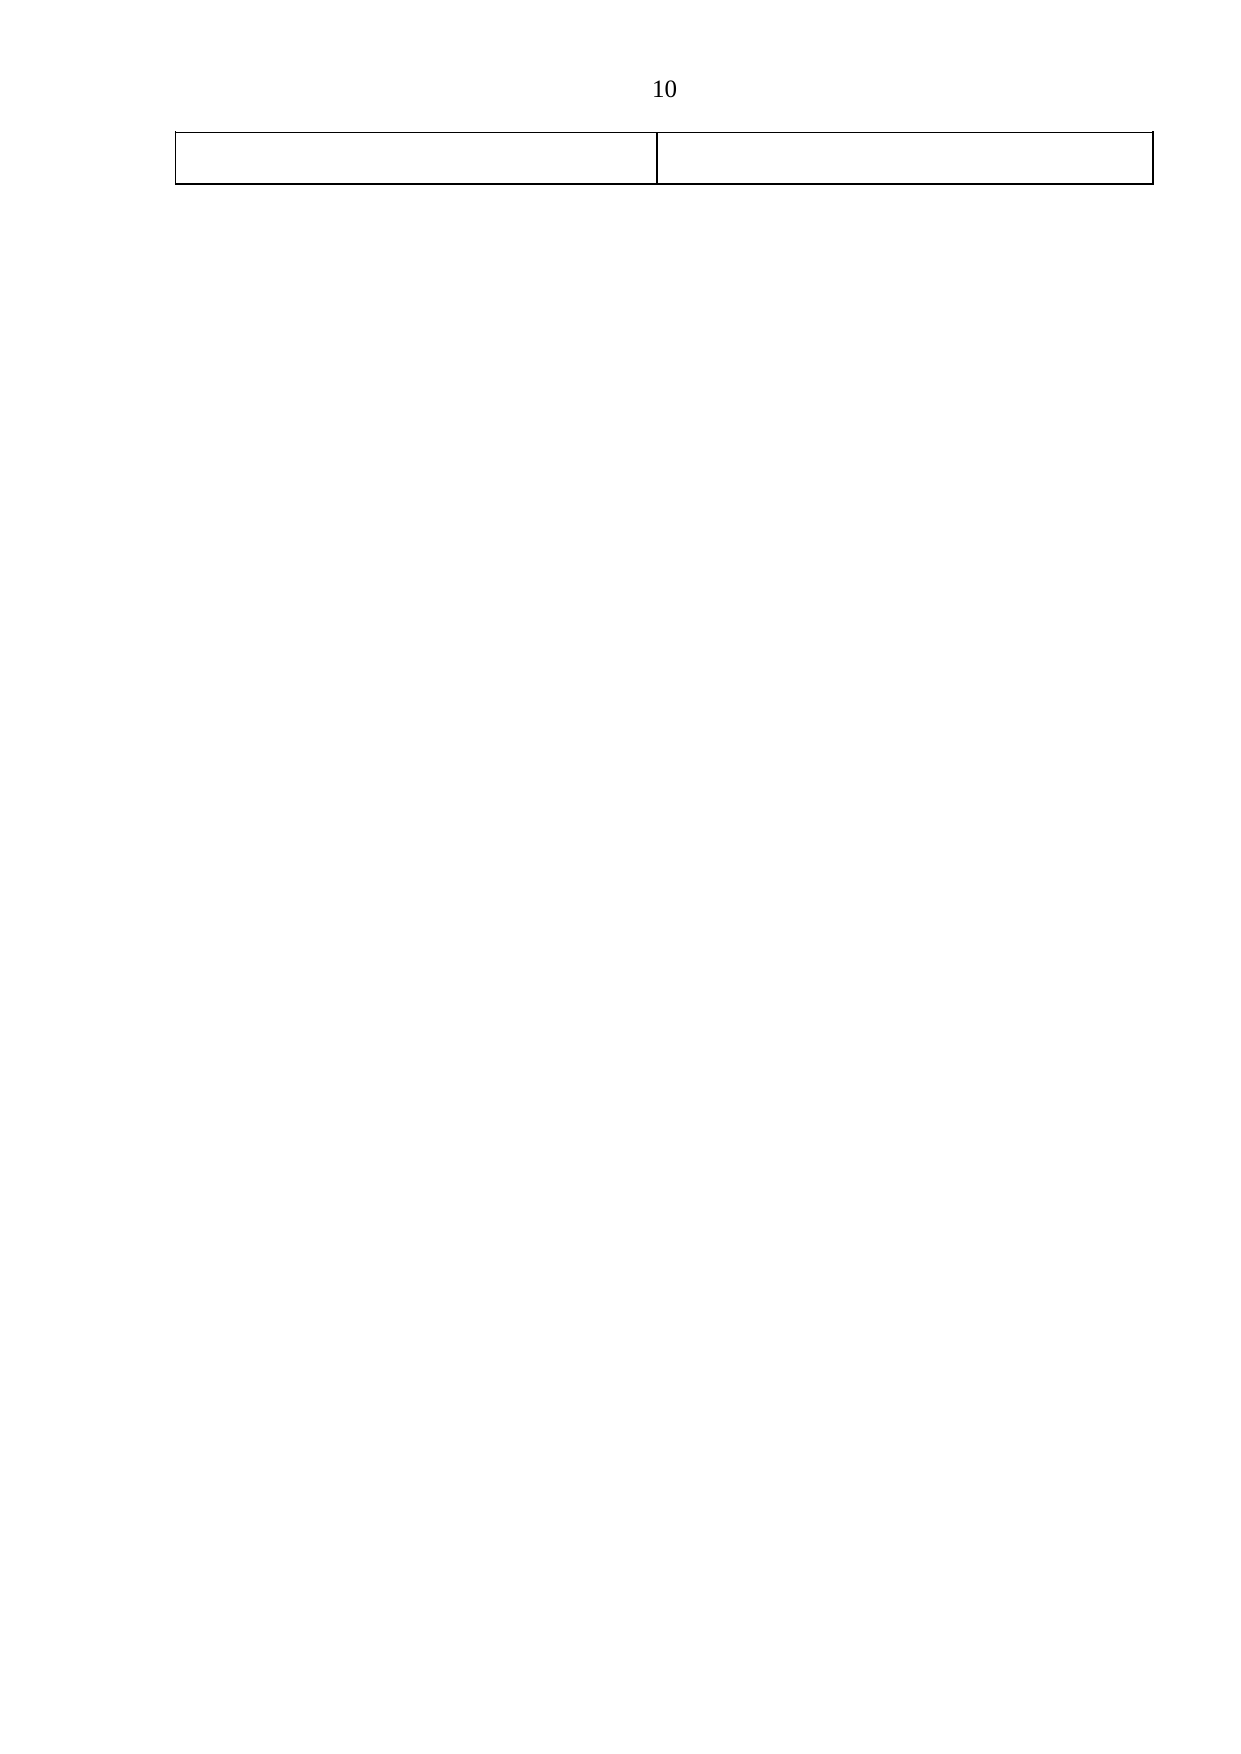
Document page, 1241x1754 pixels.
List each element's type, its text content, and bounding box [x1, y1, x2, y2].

table_cell (подпись) [176, 133, 656, 183]
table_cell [658, 133, 1152, 183]
